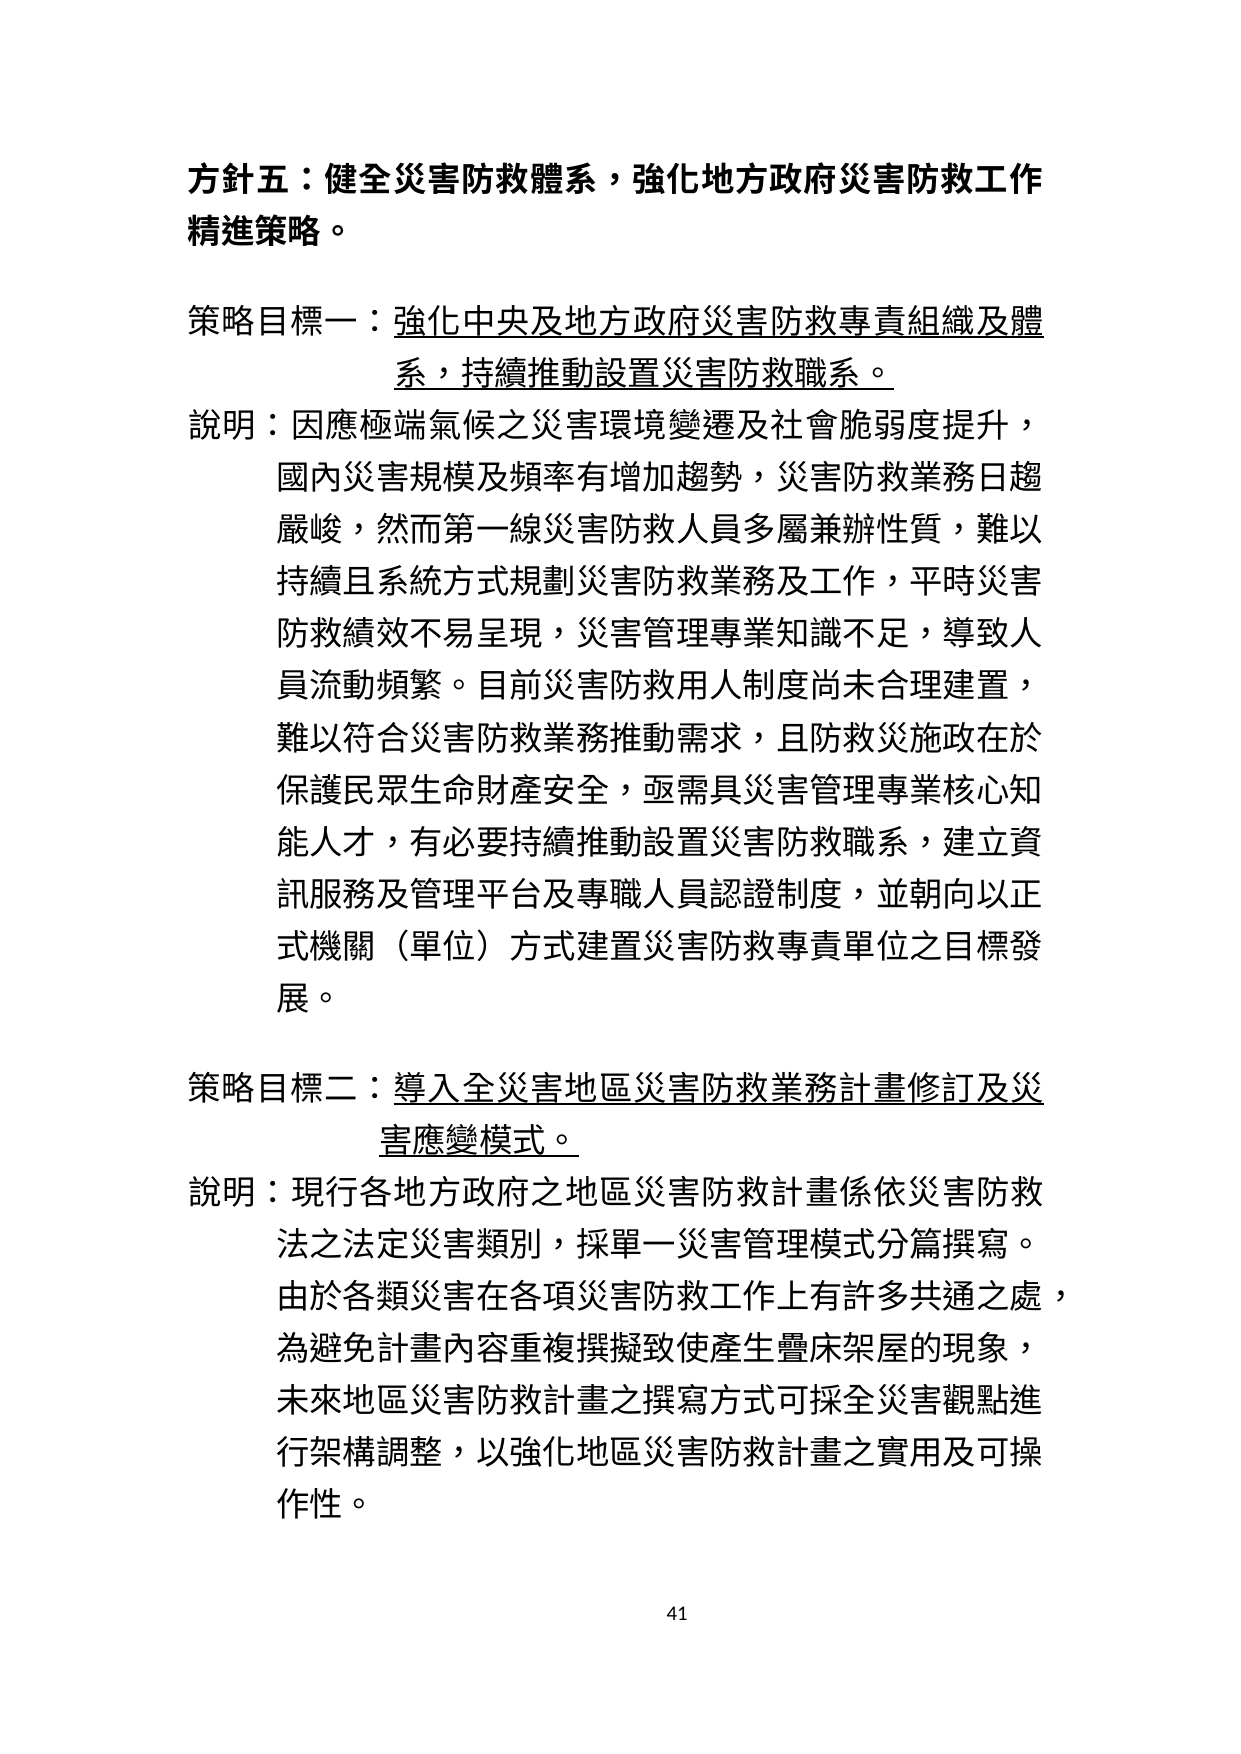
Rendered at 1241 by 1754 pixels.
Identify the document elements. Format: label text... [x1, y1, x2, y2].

text 策略目標一：強化中央及地方政府災害防救專責組織及體系，持續推動設置災害防救職系。 [187, 292, 1044, 396]
list 說明：因應極端氣候之災害環境變遷及社會脆弱度提升，國內災害規模及頻率有增加趨勢，災害防救業務日趨嚴峻，然而第一線災害防救人員多屬兼辦性質，難以持續且系統方式規劃災害防救業務及工作，平時災害防救績效不易呈現，災害管理專業知識不足，導致人員流動頻繁。目前災害防救用人制度尚未合理建置，難以符合災害防救業務推動需求，且防救災施政在於保護民眾生命財產安全，亟需具災害管理專業核心知能人才，有必要持續推動設置災害防救職系，建立資訊服務及管理平台及專職人員認證制度，並朝向以正式機關（單位）方式建置災害防救專責單位之目標發展。 [188, 396, 1044, 1021]
list 說明：現行各地方政府之地區災害防救計畫係依災害防救法之法定災害類別，採單一災害管理模式分篇撰寫。由於各類災害在各項災害防救工作上有許多共通之處，為避免計畫內容重複撰擬致使產生疊床架屋的現象，未來地區災害防救計畫之撰寫方式可採全災害觀點進行架構調整，以強化地區災害防救計畫之實用及可操作性。 [188, 1162, 1044, 1527]
subtitle 方針五：健全災害防救體系，強化地方政府災害防救工作精進策略。 [187, 150, 1044, 254]
text 策略目標二：導入全災害地區災害防救業務計畫修訂及災害應變模式。 [187, 1058, 1044, 1162]
